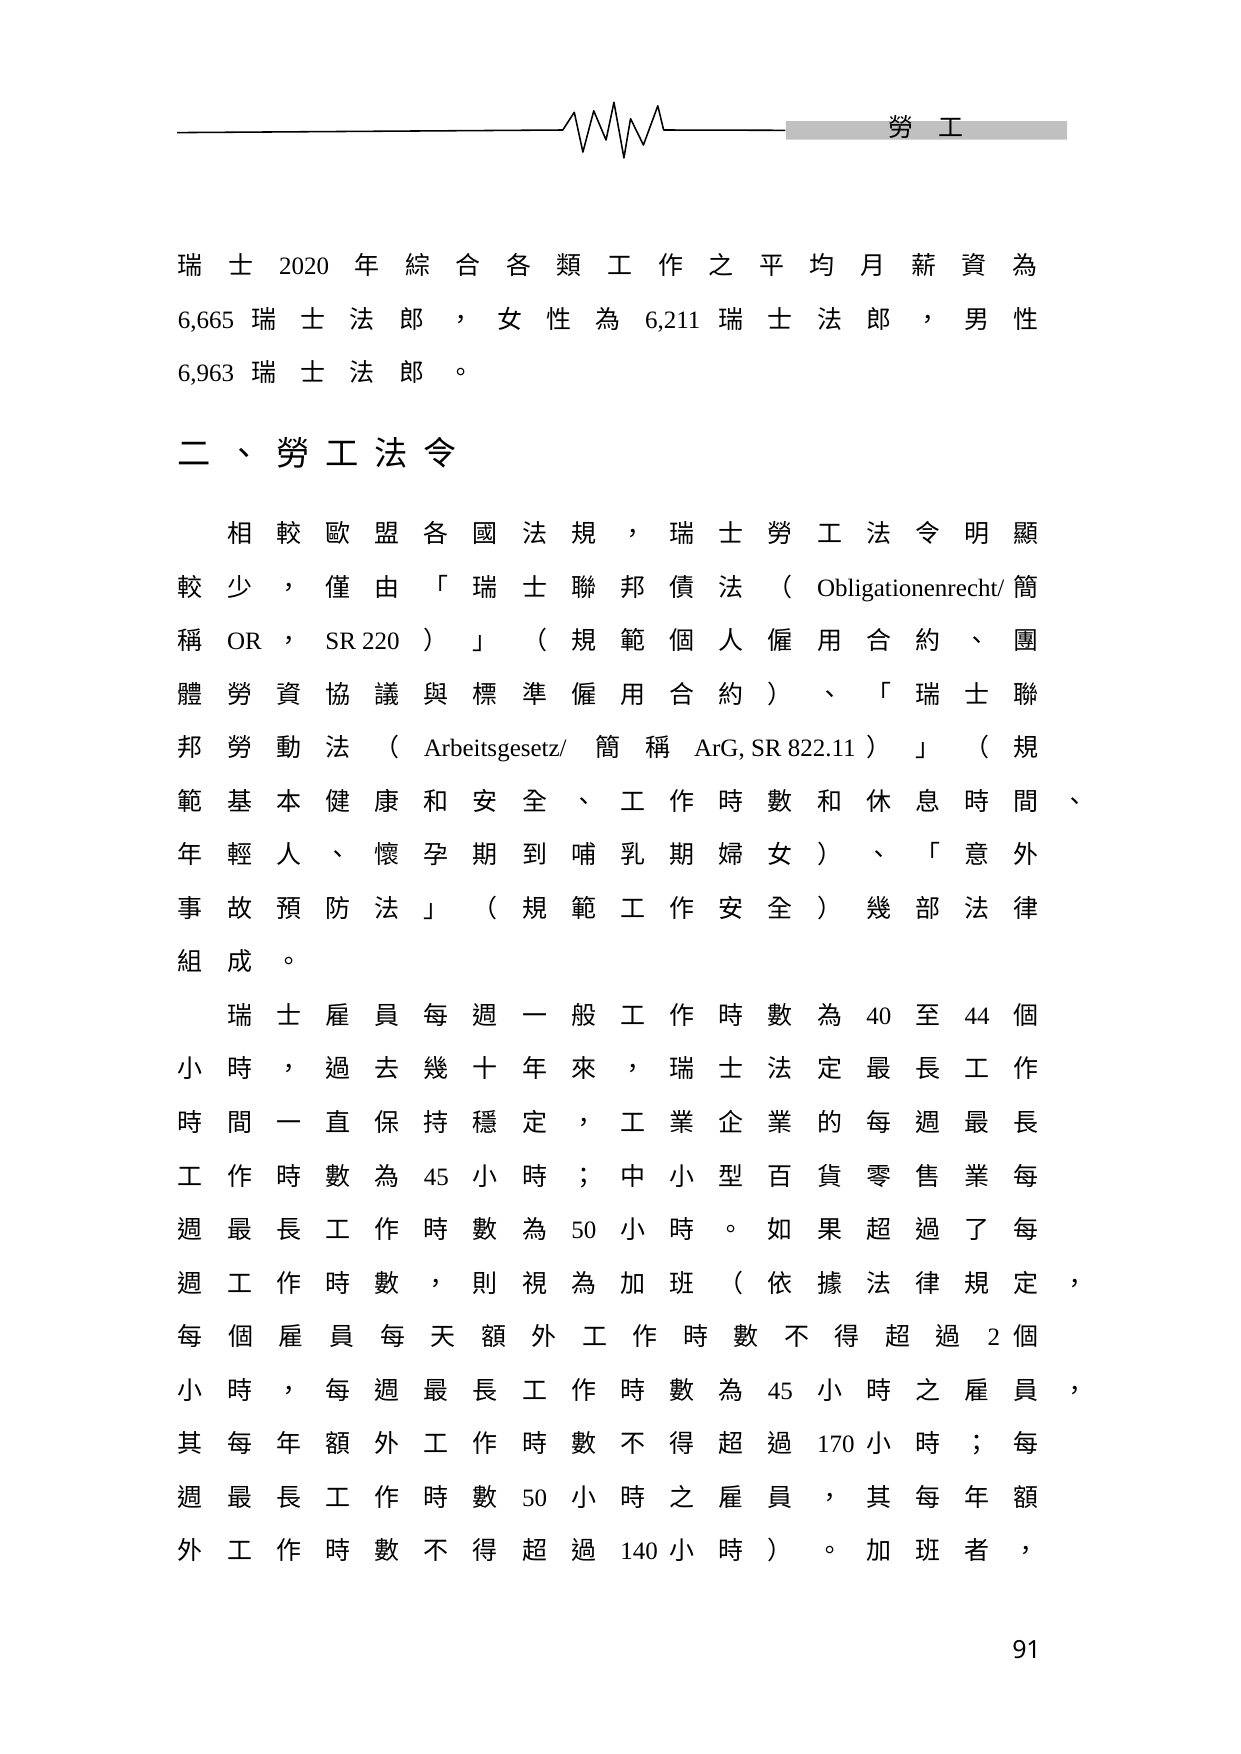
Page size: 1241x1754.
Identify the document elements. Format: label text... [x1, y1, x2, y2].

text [178, 237, 1063, 398]
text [178, 987, 1063, 1576]
text 二、勞工法令 [178, 424, 1063, 478]
text 相較歐盟各國法規，瑞士勞工法令明顯較少，僅由「瑞士聯邦債法（Obligationenrecht/簡稱OR，SR 220）」（規範個人僱用合約、團體勞資協議與標準僱用合約）、「瑞士聯邦勞動法（Arbeitsgesetz/ 簡稱ArG, SR 822.11）」（規範基本健康和安全、工作時數和休息時間、年輕人、懷孕期到哺乳期婦女）、「意外事故預防法」（規範工作安全）幾部法律組成。 [178, 505, 1063, 987]
